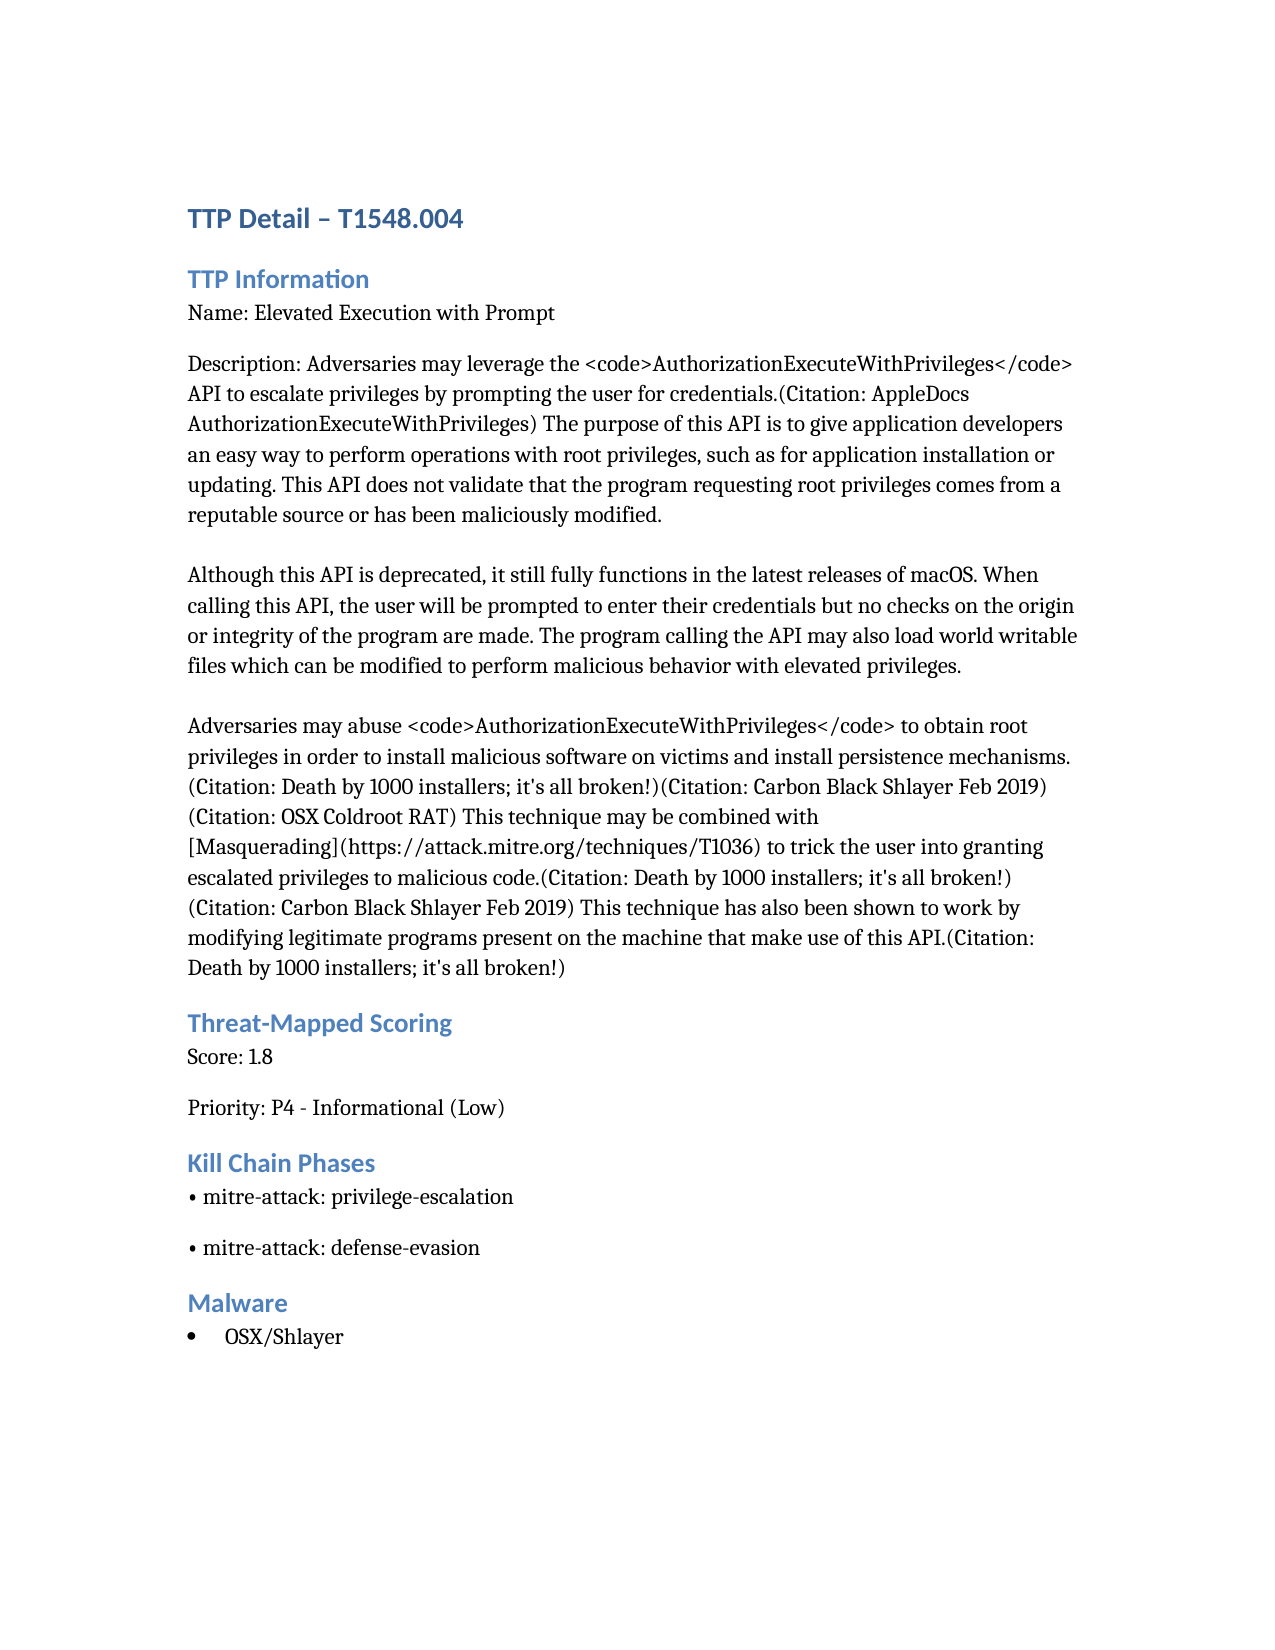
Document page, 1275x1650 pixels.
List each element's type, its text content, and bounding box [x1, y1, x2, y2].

subtitle TTP Information [187, 262, 1087, 295]
text • mitre-attack: defense-evasion [187, 1235, 1087, 1261]
text Score: 1.8 [187, 1044, 1087, 1070]
text Name: Elevated Execution with Prompt [187, 300, 1087, 326]
subtitle TTP Detail – T1548.004 [187, 200, 1087, 236]
subtitle Kill Chain Phases [187, 1146, 1087, 1179]
list OSX/Shlayer [187, 1324, 1087, 1350]
text Priority: P4 - Informational (Low) [187, 1095, 1087, 1121]
text Description: Adversaries may leverage the <code>AuthorizationExecuteWithPrivileges</code> API to escalate privileges by prompting the user for credentials.(Citation: AppleDocs AuthorizationExecuteWithPrivileges) The purpose of this API is to give application developers an easy way to perform operations with root privileges, such as for application installation or updating. This API does not validate that the program requesting root privileges comes from a reputable source or has been maliciously modified. Although this API is deprecated, it still fully functions in the latest releases of macOS. When calling this API, the user will be prompted to enter their credentials but no checks on the origin or integrity of the program are made. The program calling the API may also load world writable files which can be modified to perform malicious behavior with elevated privileges. Adversaries may abuse <code>AuthorizationExecuteWithPrivileges</code> to obtain root privileges in order to install malicious software on victims and install persistence mechanisms.(Citation: Death by 1000 installers; it's all broken!)(Citation: Carbon Black Shlayer Feb 2019)(Citation: OSX Coldroot RAT) This technique may be combined with [Masquerading](https://attack.mitre.org/techniques/T1036) to trick the user into granting escalated privileges to malicious code.(Citation: Death by 1000 installers; it's all broken!)(Citation: Carbon Black Shlayer Feb 2019) This technique has also been shown to work by modifying legitimate programs present on the machine that make use of this API.(Citation: Death by 1000 installers; it's all broken!) [187, 351, 1087, 981]
text • mitre-attack: privilege-escalation [187, 1184, 1087, 1210]
subtitle Threat-Mapped Scoring [187, 1006, 1087, 1039]
subtitle Malware [187, 1286, 1087, 1319]
